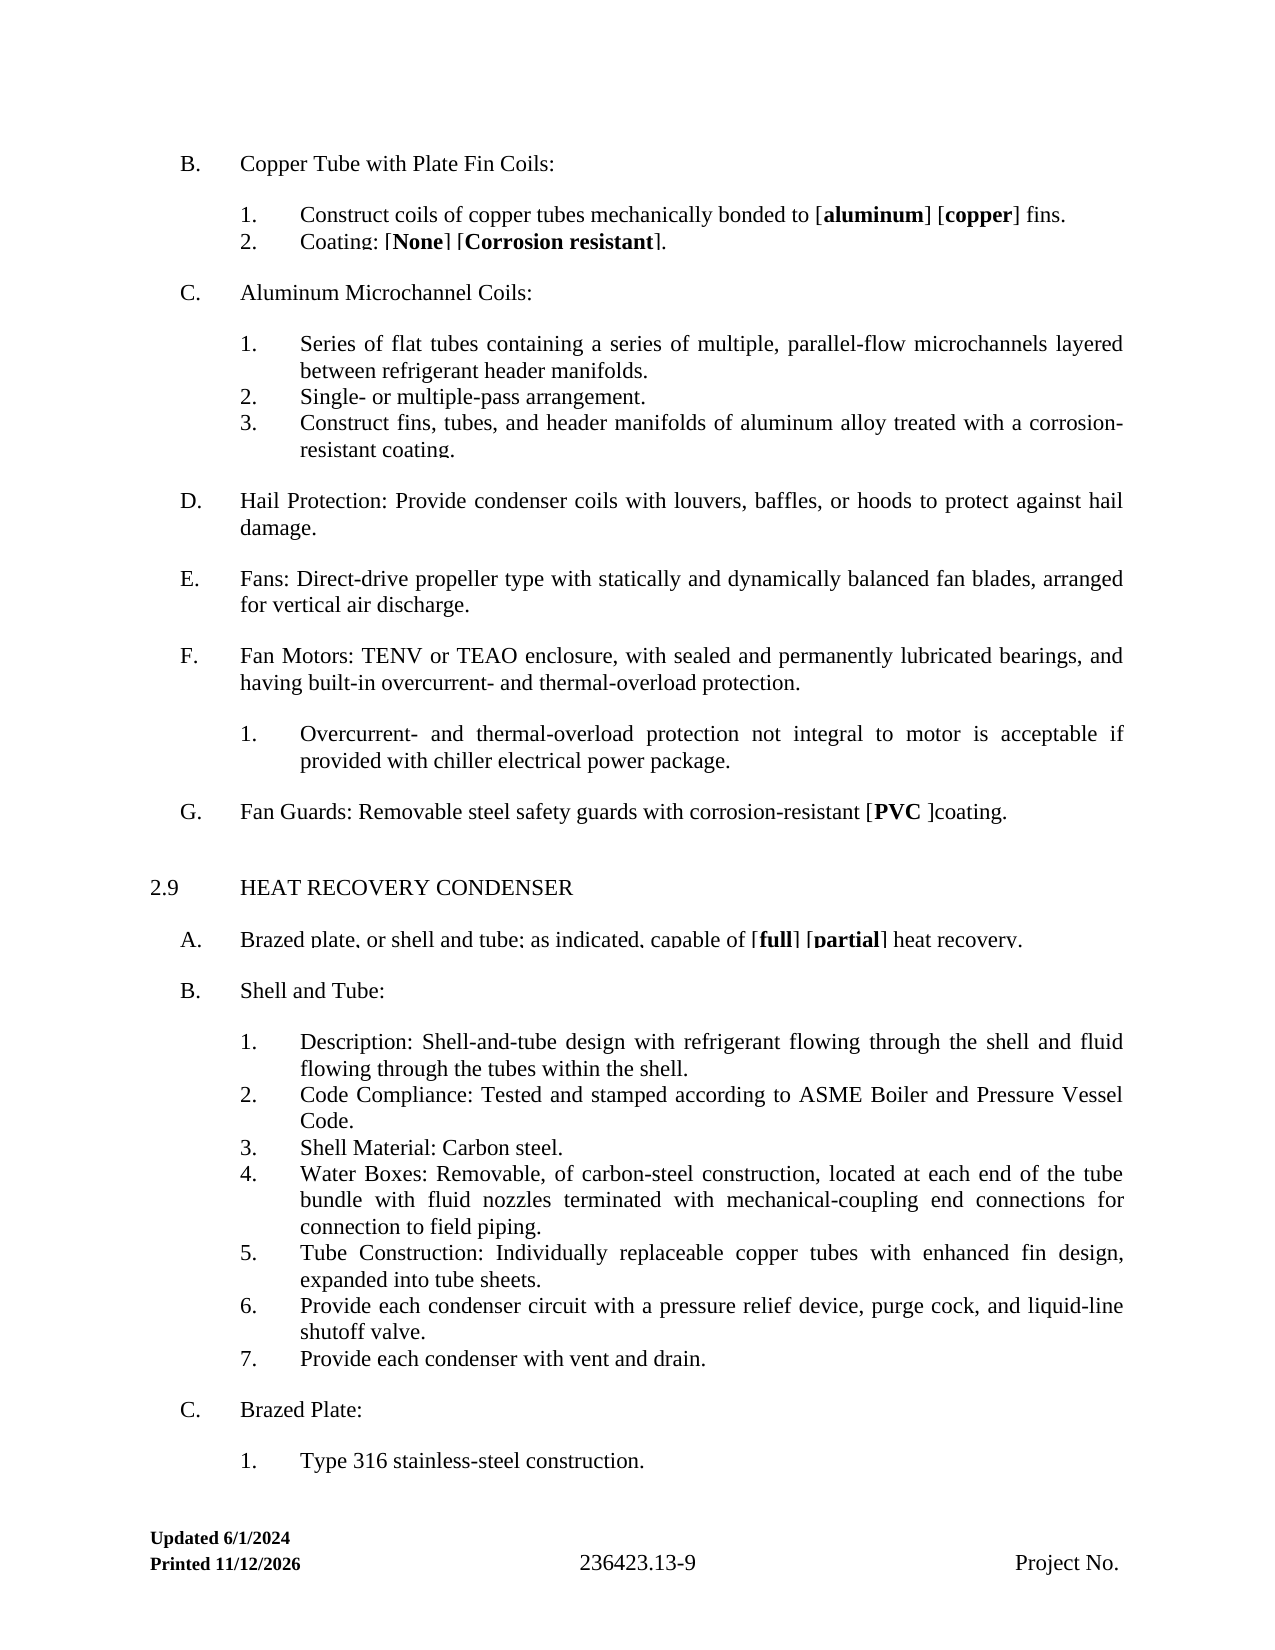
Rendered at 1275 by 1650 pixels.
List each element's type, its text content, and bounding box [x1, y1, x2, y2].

text Copper Tube with Plate Fin Coils: [180, 150, 1125, 176]
text Brazed Plate: [180, 1396, 1125, 1422]
text Tube Construction: Individually replaceable copper tubes with enhanced fin design, expanded into tube sheets. [240, 1239, 1125, 1292]
text Code Compliance: Tested and stamped according to ASME Boiler and Pressure Vessel Code. [240, 1081, 1125, 1134]
text Fans: Direct-drive propeller type with statically and dynamically balanced fan blades, arranged for vertical air discharge. [180, 565, 1125, 618]
text HEAT RECOVERY CONDENSER [150, 874, 1125, 897]
text Brazed plate, or shell and tube; as indicated, capable of [full] [partial] heat recovery. [180, 926, 1125, 948]
text Aluminum Microchannel Coils: [180, 279, 1125, 305]
text Provide each condenser with vent and drain. [240, 1345, 1125, 1367]
text Fan Guards: Removable steel safety guards with corrosion-resistant [PVC ]coating. [180, 798, 1125, 824]
text Construct coils of copper tubes mechanically bonded to [aluminum] [copper] fins. [240, 201, 1125, 228]
text Series of flat tubes containing a series of multiple, parallel-flow microchannels layered between refrigerant header manifolds. [240, 330, 1125, 383]
text Provide each condenser circuit with a pressure relief device, purge cock, and liquid-line shutoff valve. [240, 1292, 1125, 1345]
text Overcurrent- and thermal-overload protection not integral to motor is acceptable if provided with chiller electrical power package. [240, 720, 1125, 773]
text Construct fins, tubes, and header manifolds of aluminum alloy treated with a corrosion-resistant coating. [240, 409, 1125, 458]
text Hail Protection: Provide condenser coils with louvers, baffles, or hoods to protect against hail damage. [180, 487, 1125, 540]
text Single- or multiple-pass arrangement. [240, 383, 1125, 409]
text Type 316 stainless-steel construction. [240, 1447, 1125, 1474]
text Shell and Tube: [180, 977, 1125, 1003]
text Description: Shell-and-tube design with refrigerant flowing through the shell and fluid flowing through the tubes within the shell. [240, 1028, 1125, 1081]
text Water Boxes: Removable, of carbon-steel construction, located at each end of the tube bundle with fluid nozzles terminated with mechanical-coupling end connections for connection to field piping. [240, 1160, 1125, 1239]
text Fan Motors: TENV or TEAO enclosure, with sealed and permanently lubricated bearings, and having built-in overcurrent- and thermal-overload protection. [180, 643, 1125, 695]
text Shell Material: Carbon steel. [240, 1134, 1125, 1160]
text Coating: [None] [Corrosion resistant]. [240, 228, 1125, 250]
